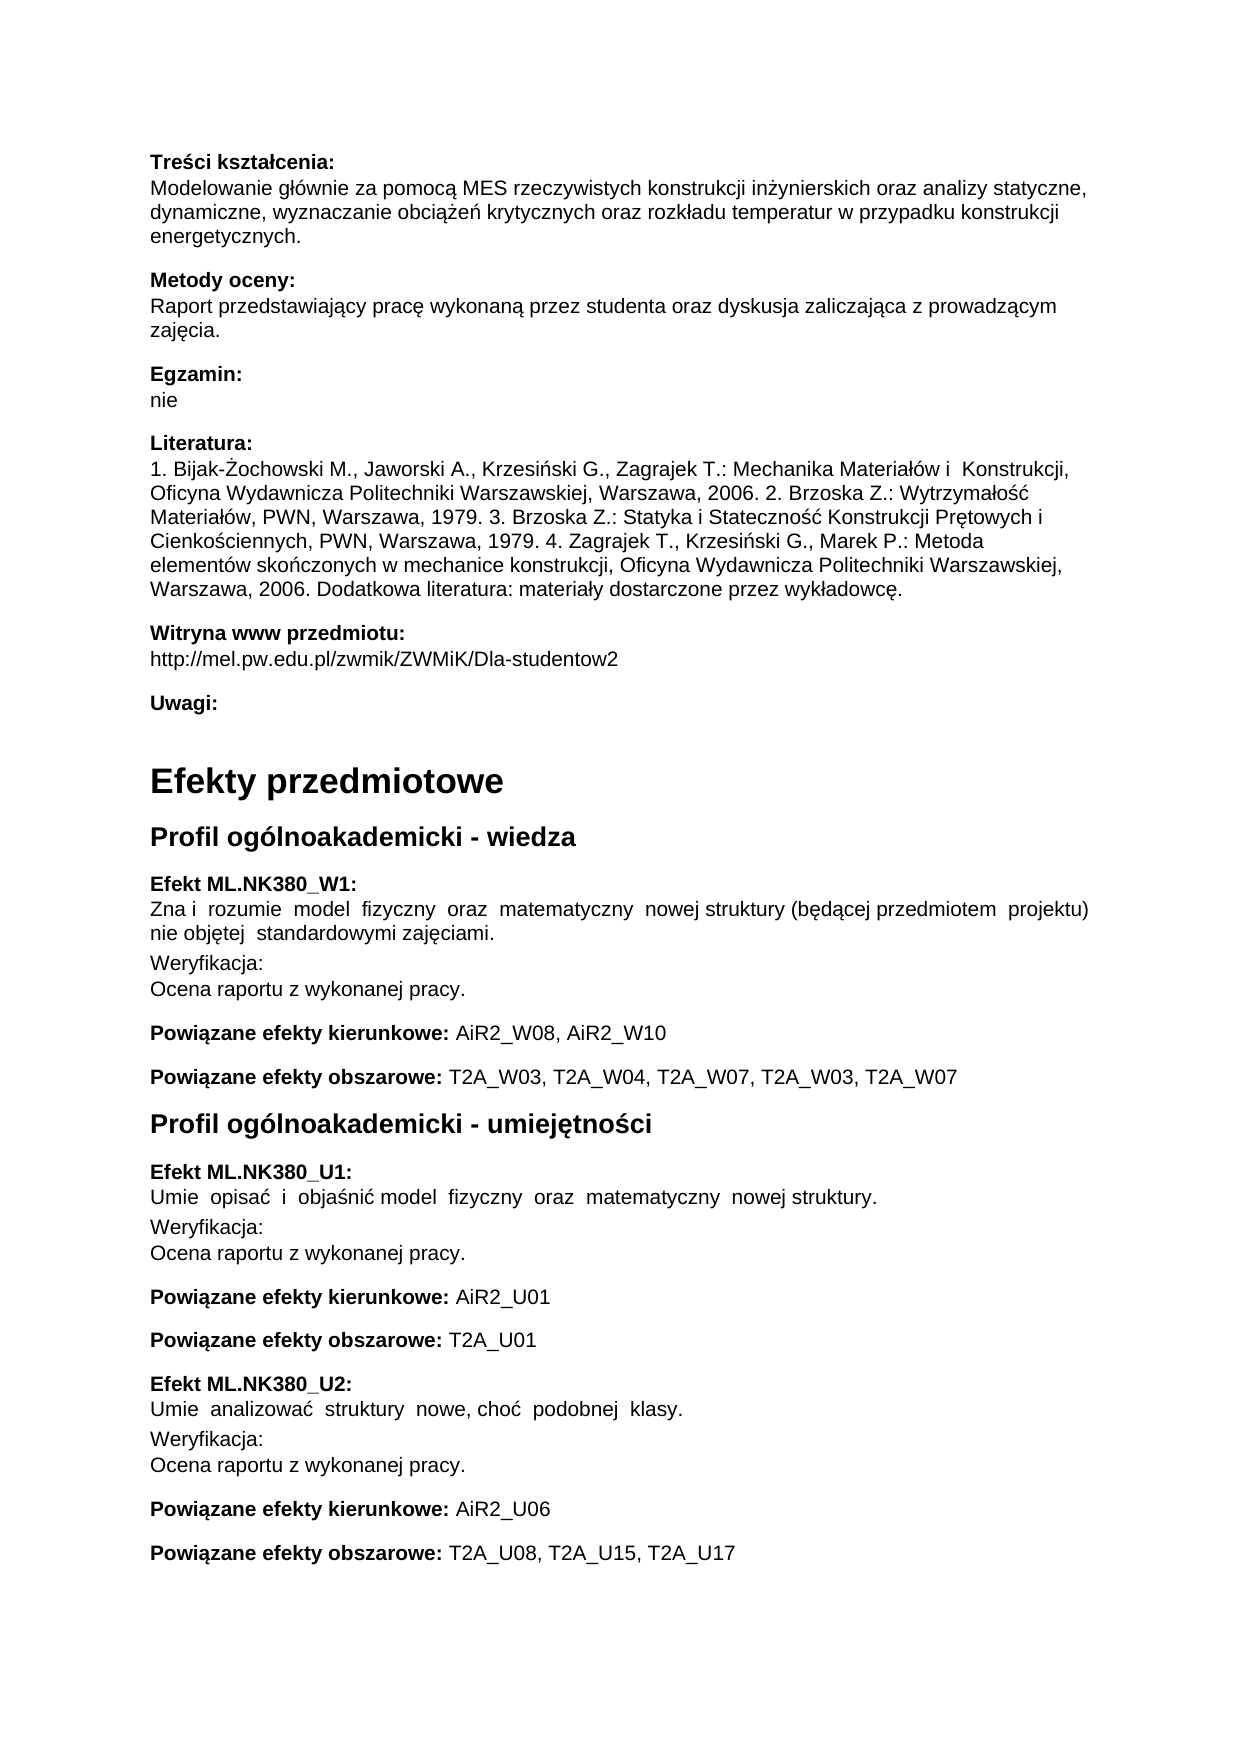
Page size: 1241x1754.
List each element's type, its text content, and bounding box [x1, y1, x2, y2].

subtitle Profil ogólnoakademicki - wiedza [150, 821, 1090, 852]
text Uwagi: [150, 691, 1090, 714]
text nie [150, 387, 1090, 411]
text Treści kształcenia: [150, 150, 1090, 174]
text Umie opisać i objaśnić model fizyczny oraz matematyczny nowej struktury. [150, 1184, 1090, 1208]
text Powiązane efekty obszarowe: T2A_U01 [150, 1328, 1090, 1352]
text Weryfikacja: [150, 1215, 1090, 1239]
subtitle Efekty przedmiotowe [150, 760, 1090, 801]
text Ocena raportu z wykonanej pracy. [150, 977, 1090, 1001]
text Witryna www przedmiotu: [150, 621, 1090, 645]
text Efekt ML.NK380_U1: [150, 1159, 1090, 1183]
text Metody oceny: [150, 268, 1090, 292]
text Powiązane efekty kierunkowe: AiR2_W08, AiR2_W10 [150, 1021, 1090, 1045]
text Raport przedstawiający pracę wykonaną przez studenta oraz dyskusja zaliczająca z prowadzącym zajęcia. [150, 294, 1090, 342]
text Modelowanie głównie za pomocą MES rzeczywistych konstrukcji inżynierskich oraz analizy statyczne, dynamiczne, wyznaczanie obciążeń krytycznych oraz rozkładu temperatur w przypadku konstrukcji energetycznych. [150, 176, 1090, 248]
text 1. Bijak-Żochowski M., Jaworski A., Krzesiński G., Zagrajek T.: Mechanika Materiałów i Konstrukcji, Oficyna Wydawnicza Politechniki Warszawskiej, Warszawa, 2006. 2. Brzoska Z.: Wytrzymałość Materiałów, PWN, Warszawa, 1979. 3. Brzoska Z.: Statyka i Stateczność Konstrukcji Prętowych i Cienkościennych, PWN, Warszawa, 1979. 4. Zagrajek T., Krzesiński G., Marek P.: Metoda elementów skończonych w mechanice konstrukcji, Oficyna Wydawnicza Politechniki Warszawskiej, Warszawa, 2006. Dodatkowa literatura: materiały dostarczone przez wykładowcę. [150, 457, 1090, 601]
text Egzamin: [150, 361, 1090, 385]
text Ocena raportu z wykonanej pracy. [150, 1241, 1090, 1265]
text Powiązane efekty obszarowe: T2A_W03, T2A_W04, T2A_W07, T2A_W03, T2A_W07 [150, 1065, 1090, 1089]
text Efekt ML.NK380_U2: [150, 1372, 1090, 1396]
text http://mel.pw.edu.pl/zwmik/ZWMiK/Dla-studentow2 [150, 647, 1090, 671]
text Powiązane efekty kierunkowe: AiR2_U06 [150, 1497, 1090, 1521]
text Ocena raportu z wykonanej pracy. [150, 1453, 1090, 1477]
subtitle Profil ogólnoakademicki - umiejętności [150, 1108, 1090, 1140]
text Powiązane efekty kierunkowe: AiR2_U01 [150, 1284, 1090, 1308]
text Literatura: [150, 431, 1090, 455]
text Umie analizować struktury nowe, choć podobnej klasy. [150, 1397, 1090, 1421]
text Weryfikacja: [150, 951, 1090, 975]
text Efekt ML.NK380_W1: [150, 872, 1090, 896]
text Powiązane efekty obszarowe: T2A_U08, T2A_U15, T2A_U17 [150, 1541, 1090, 1565]
text Zna i rozumie model fizyczny oraz matematyczny nowej struktury (będącej przedmiotem projektu) nie objętej standardowymi zajęciami. [150, 897, 1090, 945]
text Weryfikacja: [150, 1427, 1090, 1451]
